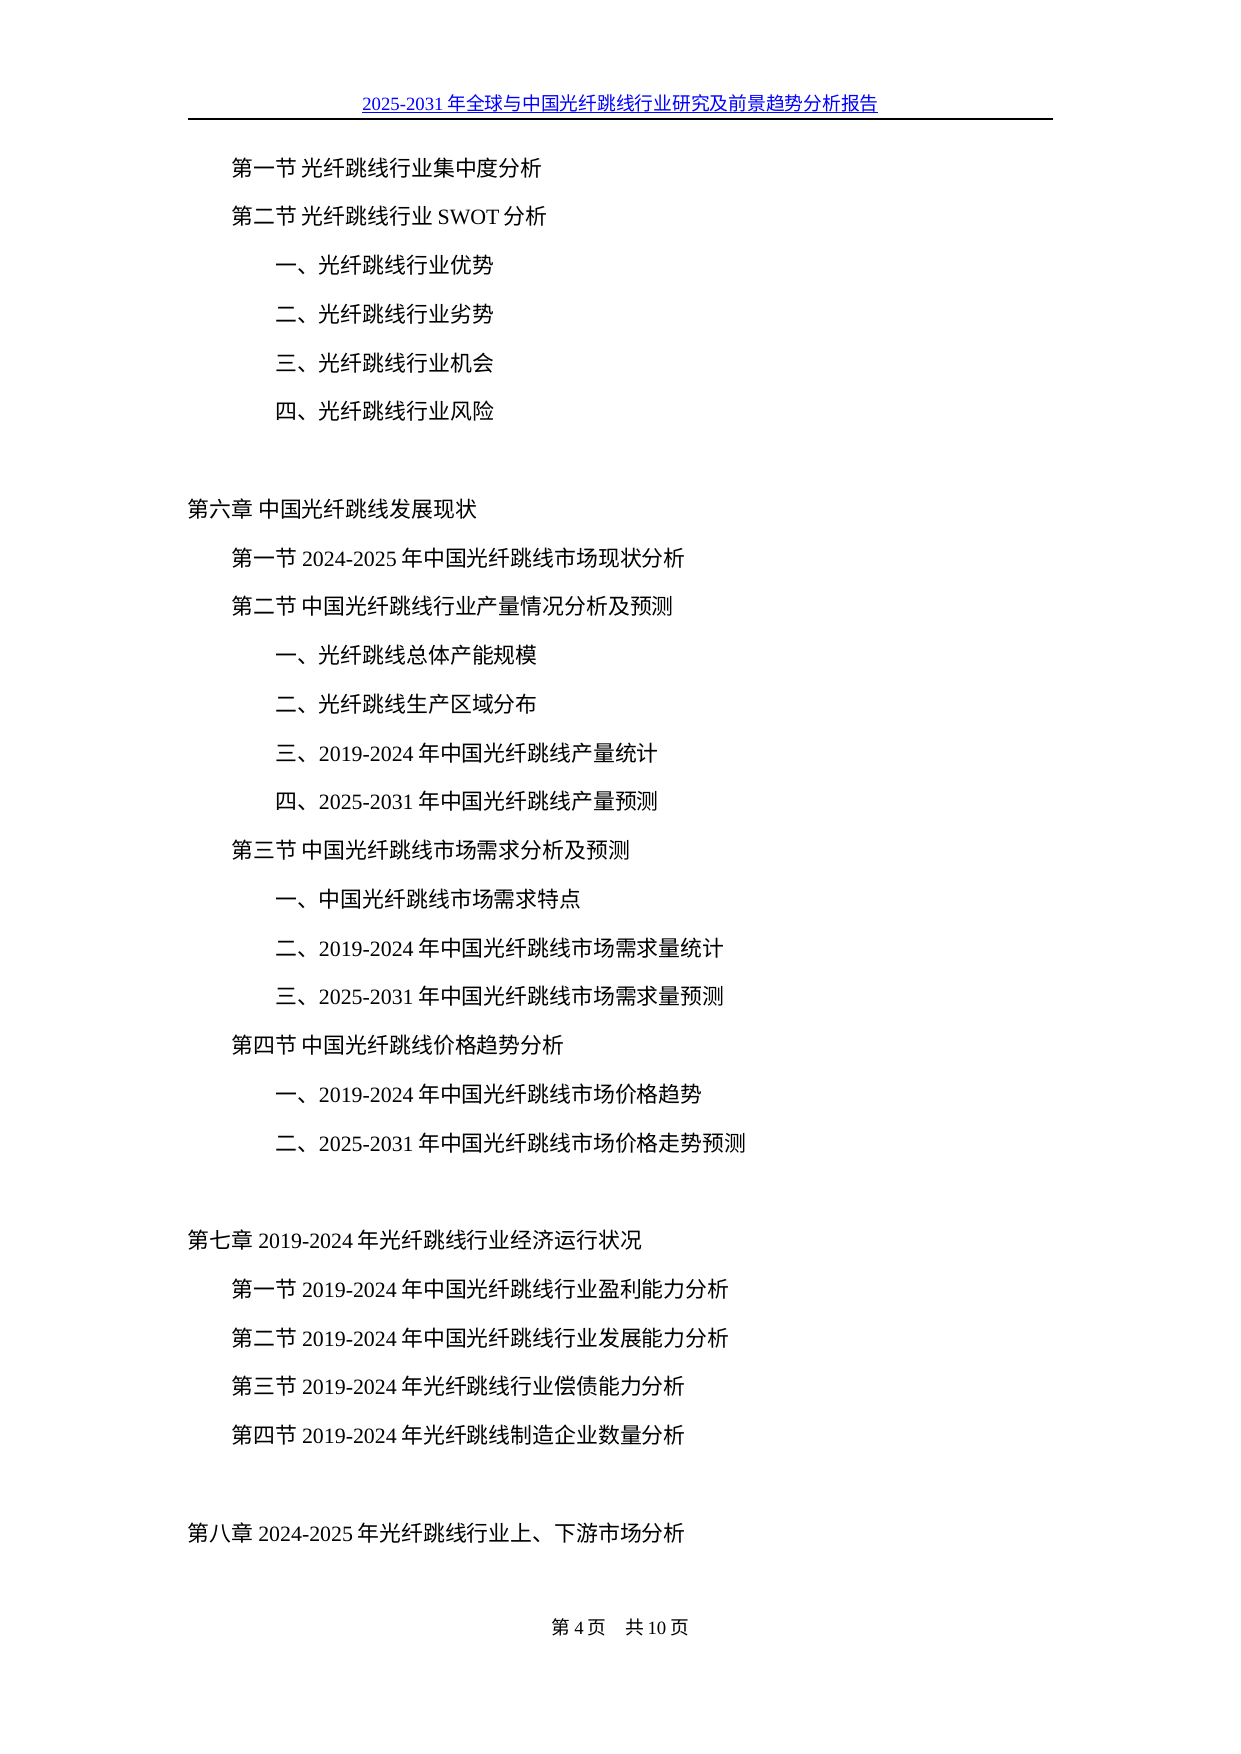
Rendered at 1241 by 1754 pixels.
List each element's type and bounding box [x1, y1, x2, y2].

text [187, 150, 1053, 1548]
